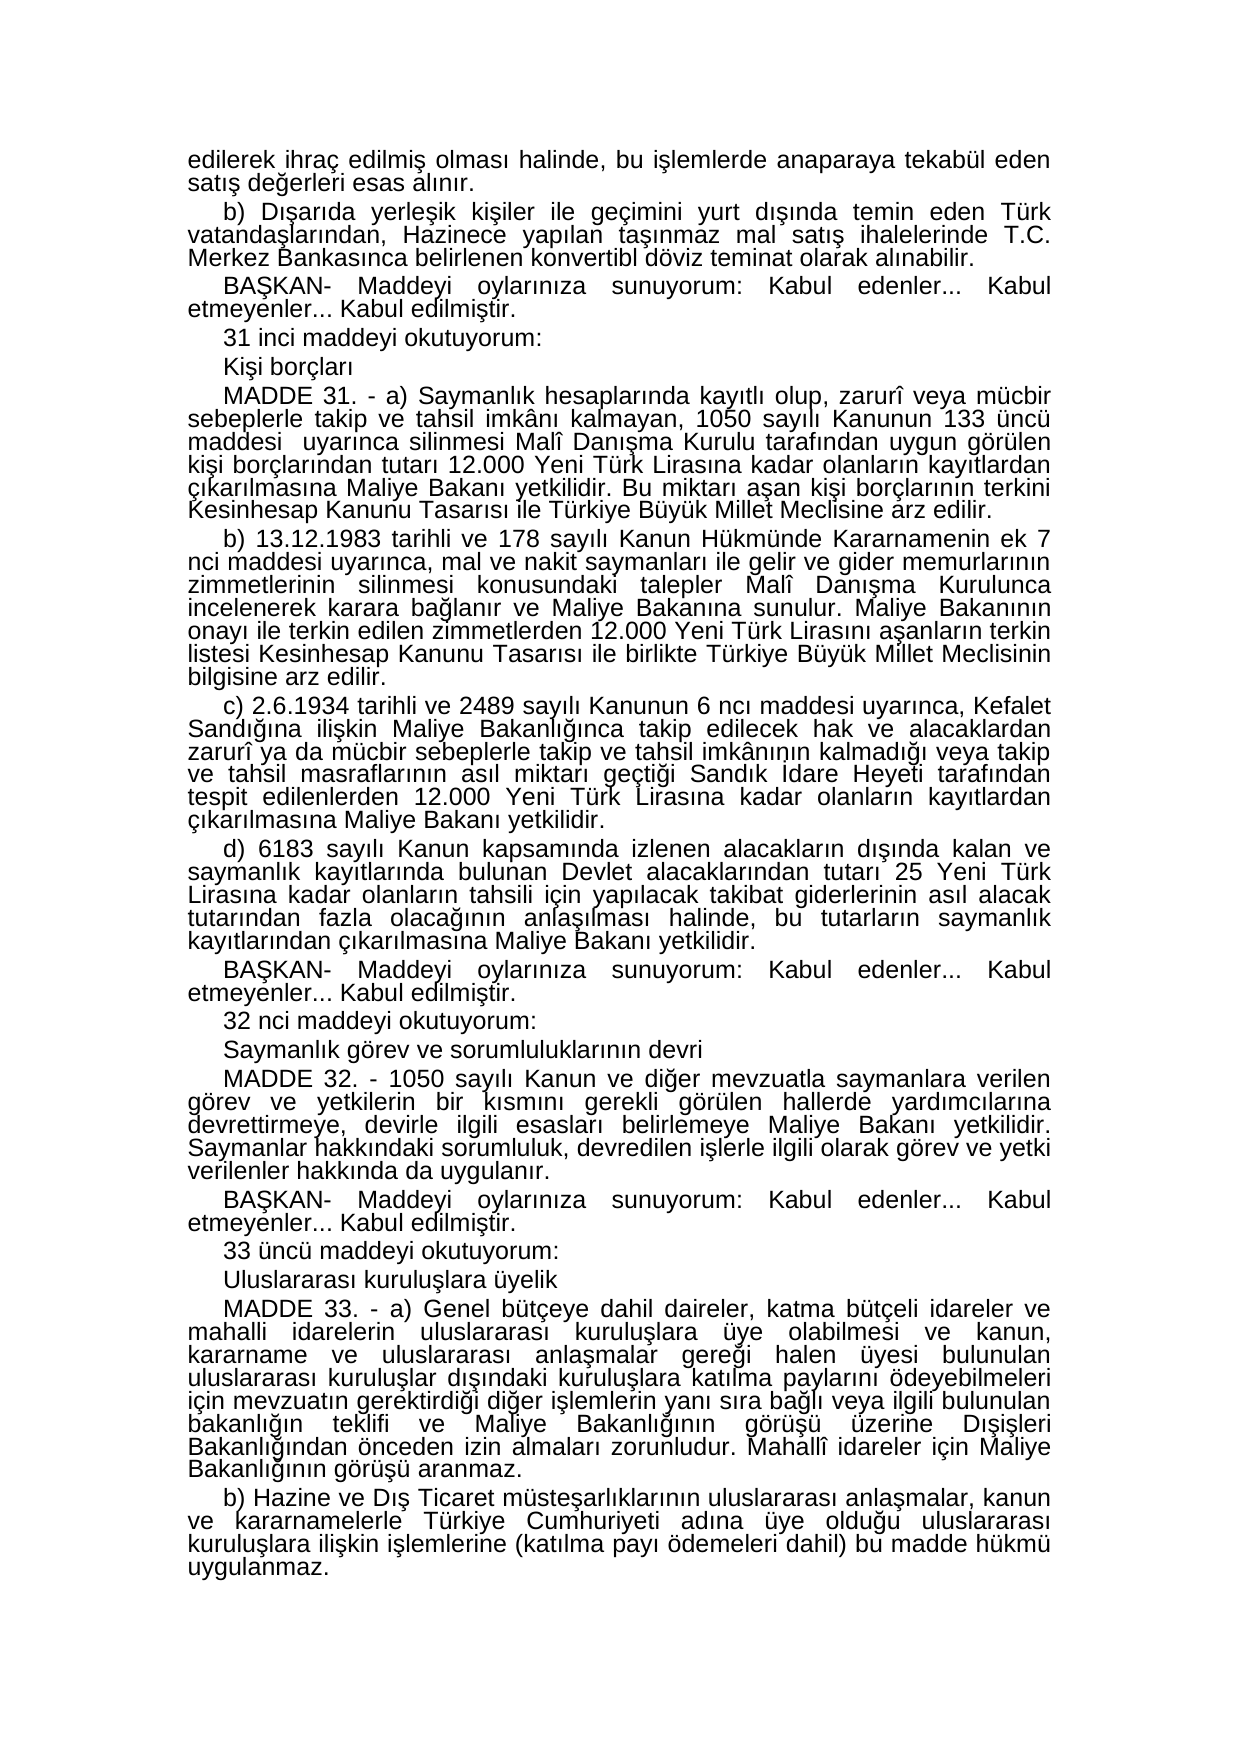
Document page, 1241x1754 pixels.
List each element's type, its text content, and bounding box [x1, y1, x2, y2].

text BAŞKAN- Maddeyi oylarınıza sunuyorum: Kabul edenler... Kabul etmeyenler... Kabul edilmiştir. [187, 960, 1053, 1006]
text BAŞKAN- Maddeyi oylarınıza sunuyorum: Kabul edenler... Kabul etmeyenler... Kabul edilmiştir. [187, 1190, 1053, 1236]
text d) 6183 sayılı Kanun kapsamında izlenen alacakların dışında kalan ve saymanlık kayıtlarında bulunan Devlet alacaklarından tutarı 25 Yeni Türk Lirasına kadar olanların tahsili için yapılacak takibat giderlerinin asıl alacak tutarından fazla olacağının anlaşılması halinde, bu tutarların saymanlık kayıtlarından çıkarılmasına Maliye Bakanı yetkilidir. [187, 839, 1053, 954]
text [187, 150, 1053, 196]
text Uluslararası kuruluşlara üyelik [187, 1270, 1053, 1293]
text b) 13.12.1983 tarihli ve 178 sayılı Kanun Hükmünde Kararnamenin ek 7 nci maddesi uyarınca, mal ve nakit saymanları ile gelir ve gider memurlarının zimmetlerinin silinmesi konusundaki talepler Malî Danışma Kurulunca incelenerek karara bağlanır ve Maliye Bakanına sunulur. Maliye Bakanının onayı ile terkin edilen zimmetlerden 12.000 Yeni Türk Lirasını aşanların terkin listesi Kesinhesap Kanunu Tasarısı ile birlikte Türkiye Büyük Millet Meclisinin bilgisine arz edilir. [187, 529, 1053, 690]
text 33 üncü maddeyi okutuyorum: [187, 1241, 1053, 1264]
text 32 nci maddeyi okutuyorum: [187, 1011, 1053, 1034]
text b) Hazine ve Dış Ticaret müsteşarlıklarının uluslararası anlaşmalar, kanun ve kararnamelerle Türkiye Cumhuriyeti adına üye olduğu uluslararası kuruluşlara ilişkin işlemlerine (katılma payı ödemeleri dahil) bu madde hükmü uygulanmaz. [187, 1488, 1053, 1580]
text MADDE 33. - a) Genel bütçeye dahil daireler, katma bütçeli idareler ve mahalli idarelerin uluslararası kuruluşlara üye olabilmesi ve kanun, kararname ve uluslararası anlaşmalar gereği halen üyesi bulunulan uluslararası kuruluşlar dışındaki kuruluşlara katılma paylarını ödeyebilmeleri için mevzuatın gerektirdiği diğer işlemlerin yanı sıra bağlı veya ilgili bulunulan bakanlığın teklifi ve Maliye Bakanlığının görüşü üzerine Dışişleri Bakanlığından önceden izin almaları zorunludur. Mahallî idareler için Maliye Bakanlığının görüşü aranmaz. [187, 1299, 1053, 1482]
text c) 2.6.1934 tarihli ve 2489 sayılı Kanunun 6 ncı maddesi uyarınca, Kefalet Sandığına ilişkin Maliye Bakanlığınca takip edilecek hak ve alacaklardan zarurî ya da mücbir sebeplerle takip ve tahsil imkânının kalmadığı veya takip ve tahsil masraflarının asıl miktarı geçtiği Sandık İdare Heyeti tarafından tespit edilenlerden 12.000 Yeni Türk Lirasına kadar olanların kayıtlardan çıkarılmasına Maliye Bakanı yetkilidir. [187, 696, 1053, 833]
text b) Dışarıda yerleşik kişiler ile geçimini yurt dışında temin eden Türk vatandaşlarından, Hazinece yapılan taşınmaz mal satış ihalelerinde T.C. Merkez Bankasınca belirlenen konvertibl döviz teminat olarak alınabilir. [187, 202, 1053, 271]
text BAŞKAN- Maddeyi oylarınıza sunuyorum: Kabul edenler... Kabul etmeyenler... Kabul edilmiştir. [187, 276, 1053, 322]
text Kişi borçları [187, 357, 1053, 380]
text MADDE 31. - a) Saymanlık hesaplarında kayıtlı olup, zarurî veya mücbir sebeplerle takip ve tahsil imkânı kalmayan, 1050 sayılı Kanunun 133 üncü maddesi uyarınca silinmesi Malî Danışma Kurulu tarafından uygun görülen kişi borçlarından tutarı 12.000 Yeni Türk Lirasına kadar olanların kayıtlardan çıkarılmasına Maliye Bakanı yetkilidir. Bu miktarı aşan kişi borçlarının terkini Kesinhesap Kanunu Tasarısı ile Türkiye Büyük Millet Meclisine arz edilir. [187, 386, 1053, 523]
text MADDE 32. - 1050 sayılı Kanun ve diğer mevzuatla saymanlara verilen görev ve yetkilerin bir kısmını gerekli görülen hallerde yardımcılarına devrettirmeye, devirle ilgili esasları belirlemeye Maliye Bakanı yetkilidir. Saymanlar hakkındaki sorumluluk, devredilen işlerle ilgili olarak görev ve yetki verilenler hakkında da uygulanır. [187, 1069, 1053, 1184]
text 31 inci maddeyi okutuyorum: [187, 328, 1053, 351]
text Saymanlık görev ve sorumluluklarının devri [187, 1040, 1053, 1063]
